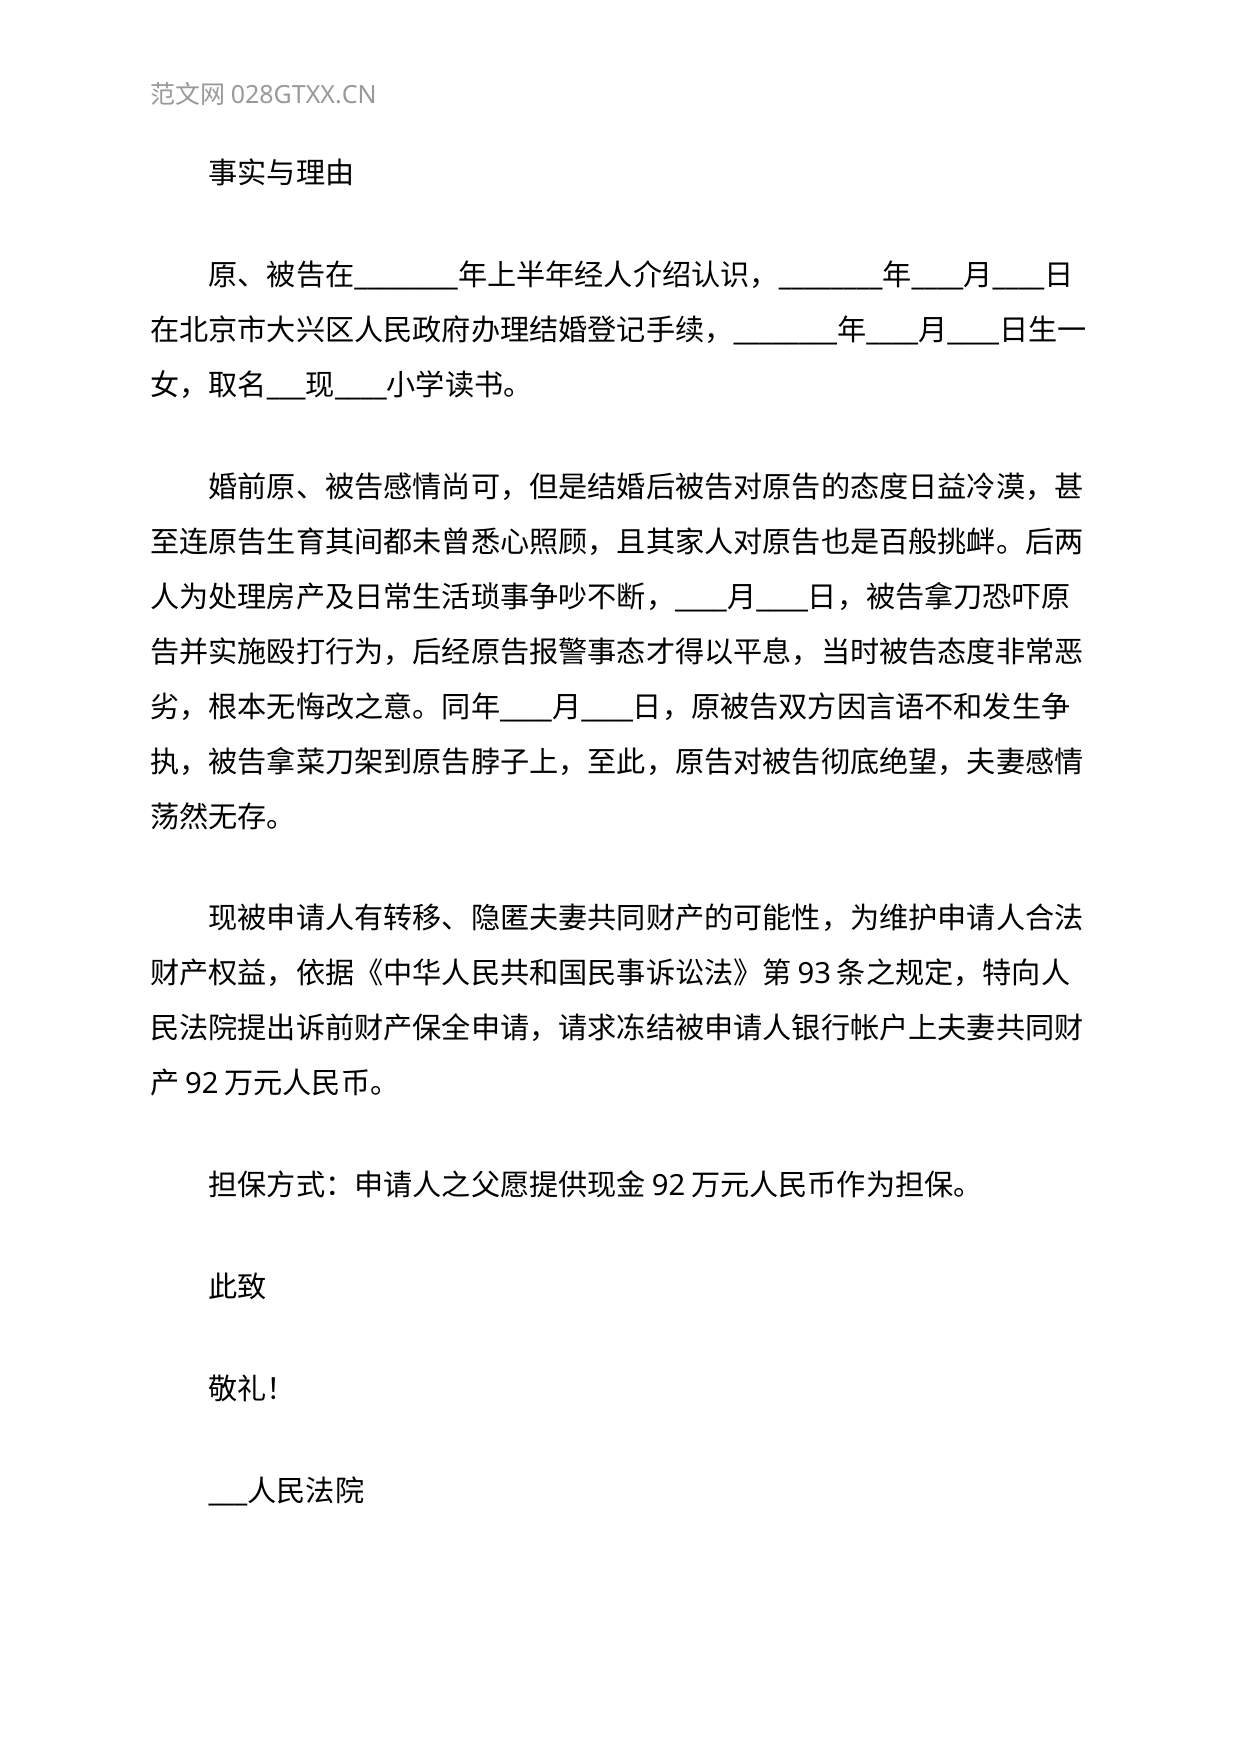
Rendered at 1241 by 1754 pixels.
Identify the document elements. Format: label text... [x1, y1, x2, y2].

text 婚前原、被告感情尚可，但是结婚后被告对原告的态度日益冷漠，甚至连原告生育其间都未曾悉心照顾，且其家人对原告也是百般挑衅。后两人为处理房产及日常生活琐事争吵不断，____月____日，被告拿刀恐吓原告并实施殴打行为，后经原告报警事态才得以平息，当时被告态度非常恶劣，根本无悔改之意。同年____月____日，原被告双方因言语不和发生争执，被告拿菜刀架到原告脖子上，至此，原告对被告彻底绝望，夫妻感情荡然无存。 [150, 464, 1090, 836]
text 担保方式：申请人之父愿提供现金92万元人民币作为担保。 [150, 1162, 1090, 1204]
text ___人民法院 [150, 1467, 1090, 1510]
text 此致 [150, 1264, 1090, 1306]
text 敬礼！ [150, 1366, 1090, 1408]
text 现被申请人有转移、隐匿夫妻共同财产的可能性，为维护申请人合法财产权益，依据《中华人民共和国民事诉讼法》第93条之规定，特向人民法院提出诉前财产保全申请，请求冻结被申请人银行帐户上夫妻共同财产92万元人民币。 [150, 895, 1090, 1102]
text 原、被告在________年上半年经人介绍认识，________年____月____日在北京市大兴区人民政府办理结婚登记手续，________年____月____日生一女，取名___现____小学读书。 [150, 252, 1090, 404]
text 事实与理由 [150, 150, 1090, 192]
